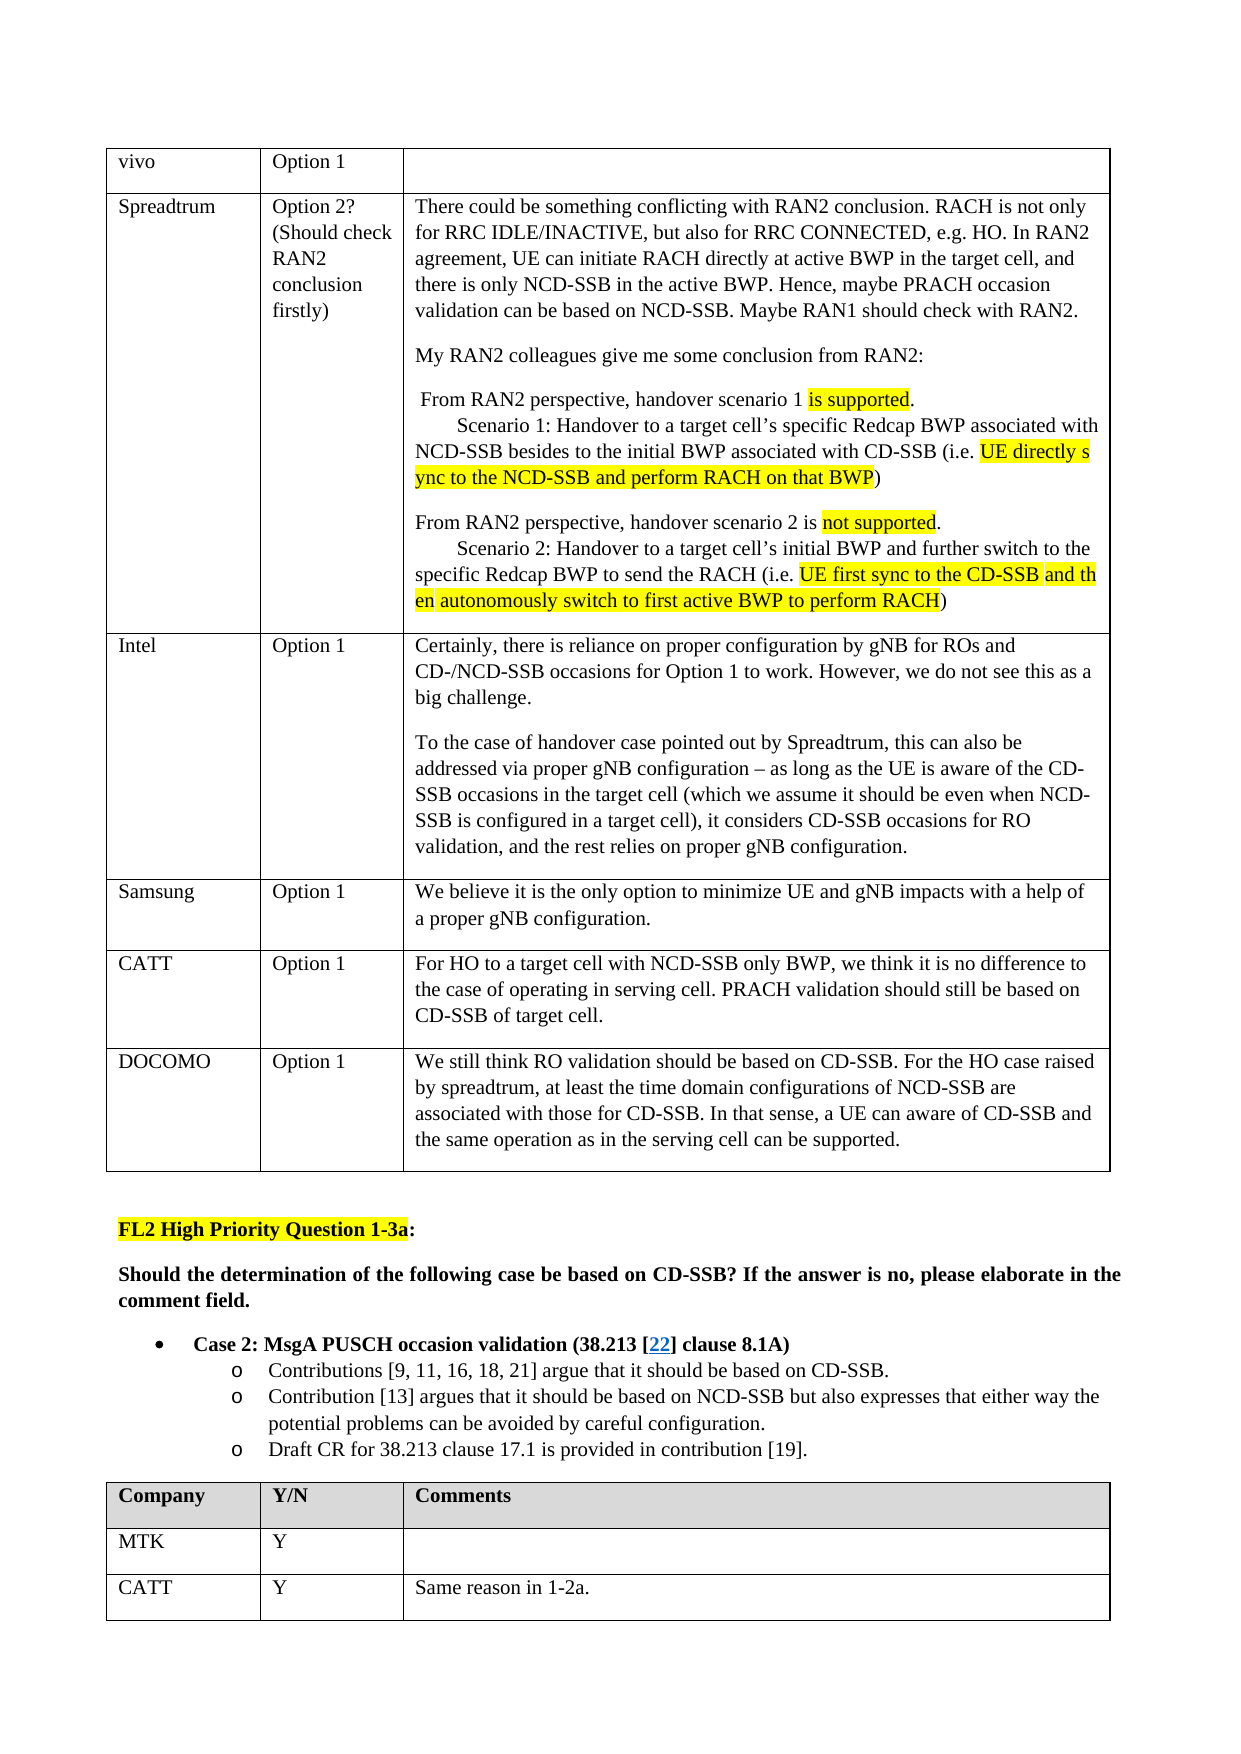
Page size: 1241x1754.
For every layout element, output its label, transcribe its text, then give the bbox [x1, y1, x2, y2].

table_cell CATT [107, 1575, 260, 1619]
table_cell There could be something conflicting with RAN2 conclusion. RACH is not only for RRC IDLE/INACTIVE, but also for RRC CONNECTED, e.g. HO. In RAN2 agreement, UE can initiate RACH directly at active BWP in the target cell, and there is only NCD-SSB in the active BWP. Hence, maybe PRACH occasion validation can be based on NCD-SSB. Maybe RAN1 should check with RAN2. My RAN2 colleagues give me some conclusion from RAN2: From RAN2 perspective, handover scenario 1 is supported. Scenario 1: Handover to a target cell’s specific Redcap BWP associated with NCD-SSB besides to the initial BWP associated with CD-SSB (i.e. UE directly sync to the NCD-SSB and perform RACH on that BWP) From RAN2 perspective, handover scenario 2 is not supported. Scenario 2: Handover to a target cell’s initial BWP and further switch to the specific Redcap BWP to send the RACH (i.e. UE first sync to the CD-SSB and then autonomously switch to first active BWP to perform RACH) [404, 194, 1109, 632]
table_header Y/N [261, 1483, 403, 1528]
table_cell Option 1 [261, 1049, 403, 1171]
table_cell Certainly, there is reliance on proper configuration by gNB for ROs and CD-/NCD-SSB occasions for Option 1 to work. However, we do not see this as a big challenge. To the case of handover case pointed out by Spreadtrum, this can also be addressed via proper gNB configuration – as long as the UE is aware of the CD-SSB occasions in the target cell (which we assume it should be even when NCD-SSB is configured in a target cell), it considers CD-SSB occasions for RO validation, and the rest relies on proper gNB configuration. [404, 634, 1109, 878]
table_cell For HO to a target cell with NCD-SSB only BWP, we think it is no difference to the case of operating in serving cell. PRACH validation should still be based on CD-SSB of target cell. [404, 951, 1109, 1048]
text Should the determination of the following case be based on CD-SSB? If the answer is no, please elaborate in the comment field. [118, 1262, 1122, 1312]
table_cell We believe it is the only option to minimize UE and gNB impacts with a help of a proper gNB configuration. [404, 880, 1109, 950]
table_cell DOCOMO [107, 1049, 260, 1171]
table_cell [404, 149, 1109, 193]
table_cell Same reason in 1-2a. [404, 1575, 1109, 1619]
table_cell Option 1 [261, 880, 403, 950]
table_cell Intel [107, 634, 260, 878]
text FL2 High Priority Question 1-3a: [408, 1217, 1122, 1241]
table_cell Option 1 [261, 951, 403, 1048]
list Case 2: MsgA PUSCH occasion validation (38.213 [22] clause 8.1A) [156, 1332, 1122, 1356]
table_cell MTK [107, 1529, 260, 1574]
table_cell CATT [107, 951, 260, 1048]
list Contribution [13] argues that it should be based on NCD-SSB but also expresses that either way the potential problems can be avoided by careful configuration. [231, 1384, 1122, 1435]
table_cell vivo [107, 149, 260, 193]
table_cell Option 1 [261, 149, 403, 193]
table_cell We still think RO validation should be based on CD-SSB. For the HO case raised by spreadtrum, at least the time domain configurations of NCD-SSB are associated with those for CD-SSB. In that sense, a UE can aware of CD-SSB and the same operation as in the serving cell can be supported. [404, 1049, 1109, 1171]
table_cell Y [261, 1529, 403, 1574]
table_cell [404, 1529, 1109, 1574]
table_cell Option 2? (Should check RAN2 conclusion firstly) [261, 194, 403, 632]
table_cell Option 1 [261, 634, 403, 878]
table_header Comments [404, 1483, 1109, 1528]
table_cell Samsung [107, 880, 260, 950]
table_header Company [107, 1483, 260, 1528]
list Draft CR for 38.213 clause 17.1 is provided in contribution [19]. [231, 1437, 1122, 1462]
list Contributions [9, 11, 16, 18, 21] argue that it should be based on CD-SSB. [231, 1357, 1122, 1383]
table_cell Spreadtrum [107, 194, 260, 632]
table_cell Y [261, 1575, 403, 1619]
